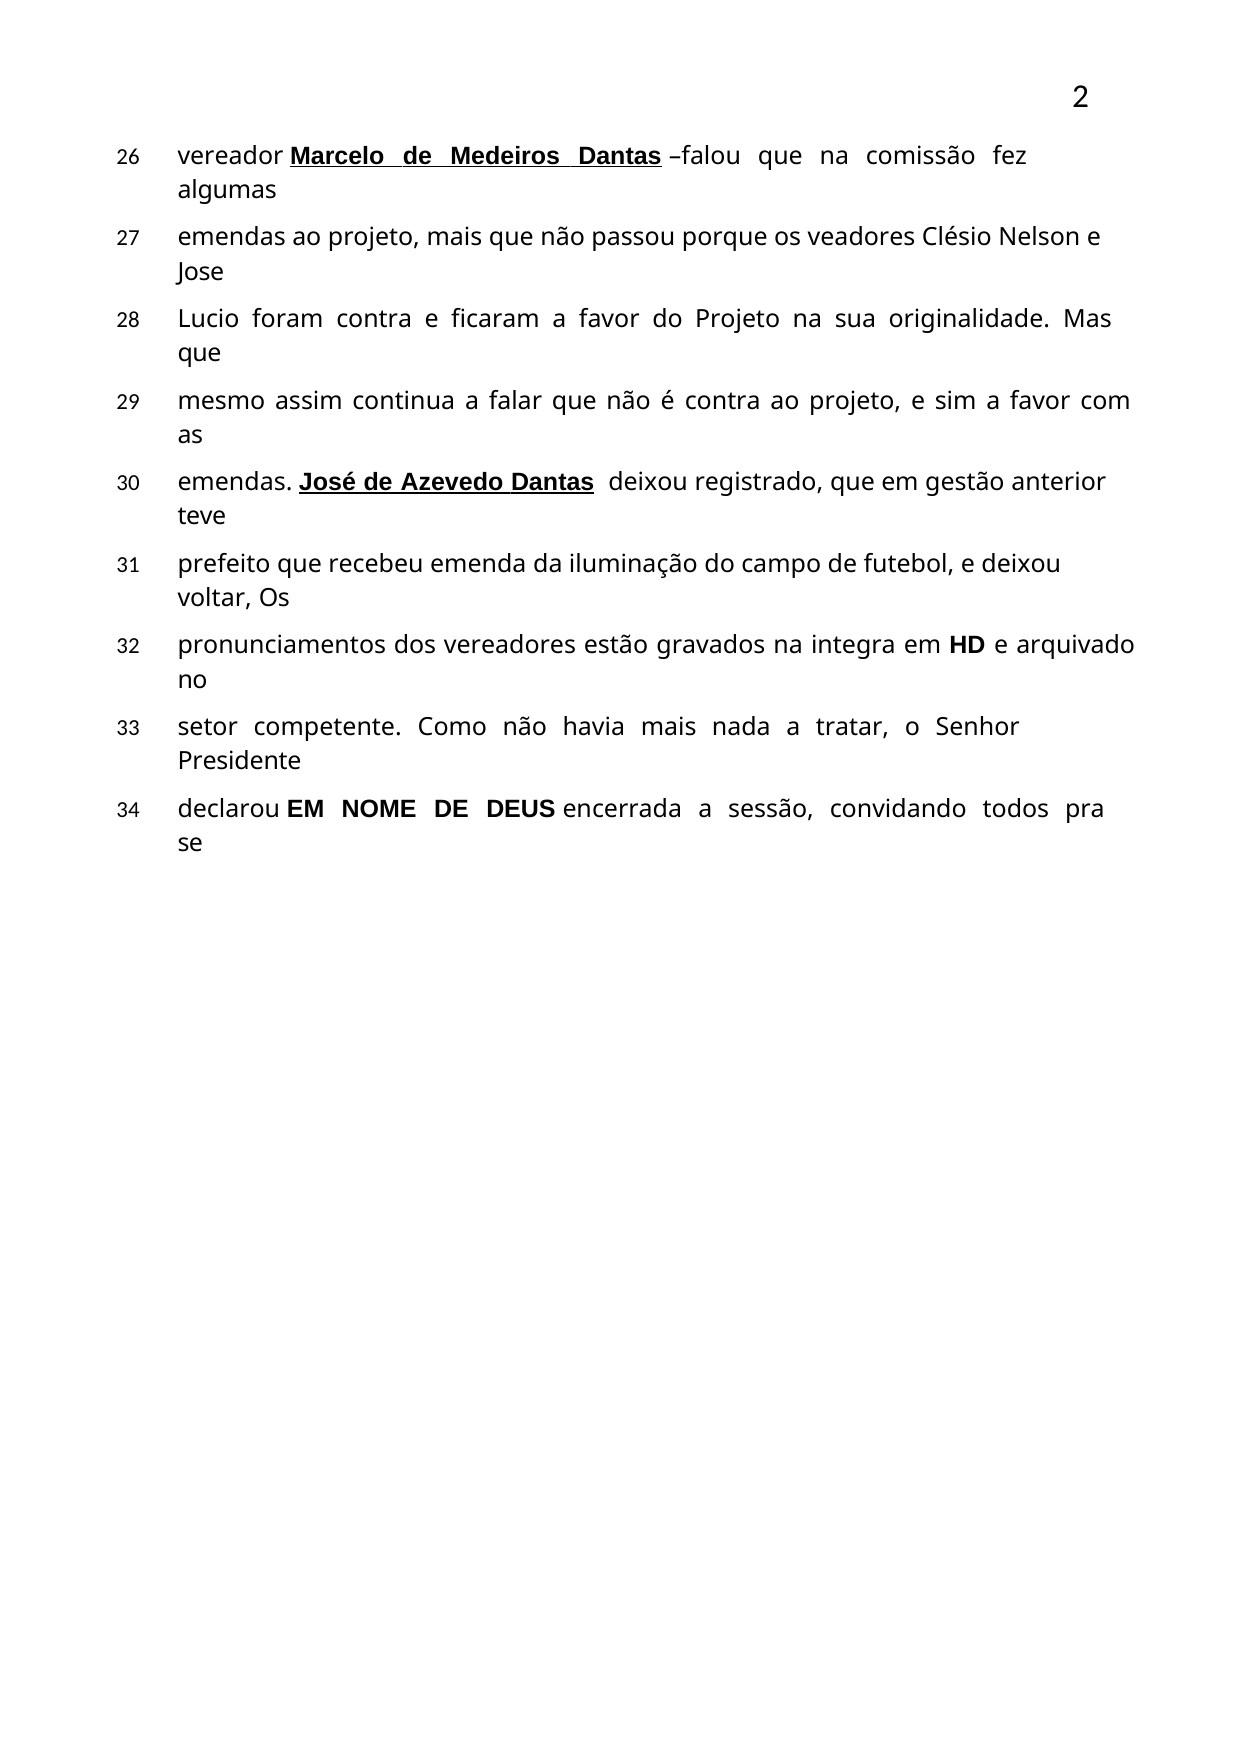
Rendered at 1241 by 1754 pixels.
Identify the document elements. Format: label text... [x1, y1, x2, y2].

list emendas ao projeto, mais que não passou porque os veadores Clésio Nelson e Jose [116, 219, 1137, 287]
list Lucio foram contra e ficaram a favor do Projeto na sua originalidade. Mas que [116, 301, 1137, 369]
list mesmo assim continua a falar que não é contra ao projeto, e sim a favor com as [116, 382, 1137, 451]
list setor competente. Como não havia mais nada a tratar, o Senhor Presidente [116, 709, 1137, 777]
list emendas. José de Azevedo Dantas deixou registrado, que em gestão anterior teve [116, 464, 1137, 532]
list vereador Marcelo de Medeiros Dantas –falou que na comissão fez algumas [116, 137, 1137, 206]
list declarou EM NOME DE DEUS encerrada a sessão, convidando todos pra se [116, 791, 1137, 859]
list pronunciamentos dos vereadores estão gravados na integra em HD e arquivado no [116, 627, 1137, 695]
list prefeito que recebeu emenda da iluminação do campo de futebol, e deixou voltar, Os [116, 546, 1137, 614]
